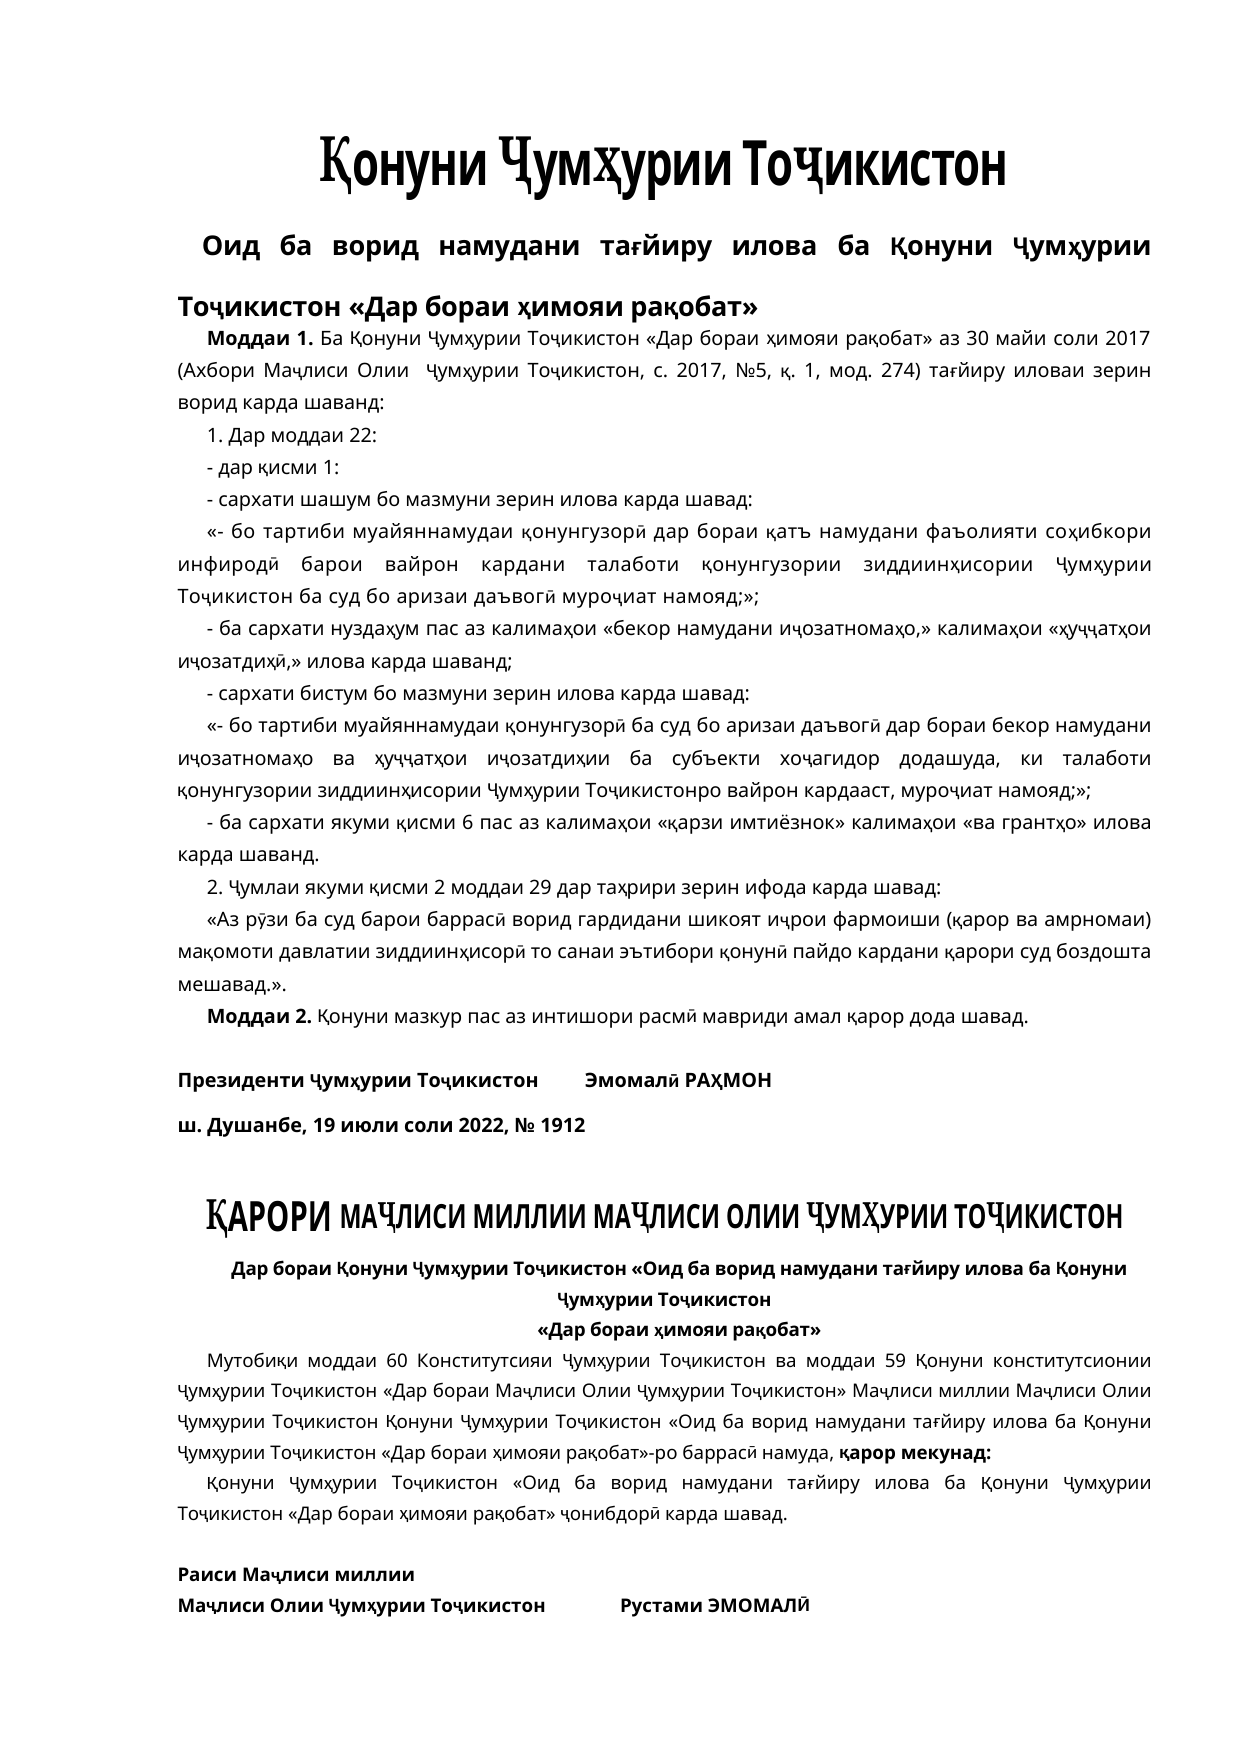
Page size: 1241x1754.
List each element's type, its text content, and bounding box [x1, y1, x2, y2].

text 2. Ҷумлаи якуми қисми 2 моддаи 29 дар таҳрири зерин ифода карда шавад: [177, 873, 1152, 900]
text Оид ба ворид намудани тағйиру илова ба Қонуни Ҷумҳурии Тоҷикистон «Дар бораи ҳимояи рақобат» [177, 203, 1152, 324]
text Моддаи 1. Ба Қонуни Ҷумҳурии Тоҷикистон «Дар бораи ҳимояи рақобат» аз 30 майи соли 2017 (Ахбори Маҷлиси Олии Ҷумҳурии Тоҷикистон, с. 2017, №5, қ. 1, мод. 274) тағйиру иловаи зерин ворид карда шаванд: [177, 324, 1152, 416]
text Қонуни Ҷумҳурии Тоҷикистон «Оид ба ворид намудани тағйиру илова ба Қонуни Ҷумҳурии Тоҷикистон «Дар бораи ҳимояи рақобат» ҷонибдорӣ карда шавад. [177, 1470, 1152, 1526]
text «Дар бораи ҳимояи рақобат» [177, 1317, 1152, 1342]
text - ба сархати якуми қисми 6 пас аз калимаҳои «қарзи имтиёзнок» калимаҳои «ва грантҳо» илова карда шаванд. [177, 808, 1152, 868]
text - сархати шашум бо мазмуни зерин илова карда шавад: [177, 486, 1152, 512]
text Раиси Маҷлиси миллии [177, 1562, 1152, 1587]
text Қонуни Ҷумҳурии Тоҷикистон [177, 118, 1152, 203]
text Мутобиқи моддаи 60 Конститутсияи Ҷумҳурии Тоҷикистон ва моддаи 59 Қонуни конститутсионии Ҷумҳурии Тоҷикистон «Дар бораи Маҷлиси Олии Ҷумҳурии Тоҷикистон» Маҷлиси миллии Маҷлиси Олии Ҷумҳурии Тоҷикистон Қонуни Ҷумҳурии Тоҷикистон «Оид ба ворид намудани тағйиру илова ба Қонуни Ҷумҳурии Тоҷикистон «Дар бораи ҳимояи рақобат»-ро баррасӣ намуда, қарор мекунад: [177, 1347, 1152, 1464]
text ш. Душанбе, 19 июли соли 2022, № 1912 [177, 1111, 1152, 1138]
text - ба сархати нуздаҳум пас аз калимаҳои «бекор намудани иҷозатномаҳо,» калимаҳои «ҳуҷҷатҳои иҷозатдиҳӣ,» илова карда шаванд; [177, 615, 1152, 674]
text «- бо тартиби муайяннамудаи қонунгузорӣ ба суд бо аризаи даъвогӣ дар бораи бекор намудани иҷозатномаҳо ва ҳуҷҷатҳои иҷозатдиҳии ба субъекти хоҷагидор додашуда, ки талаботи қонунгузории зиддиинҳисории Ҷумҳурии Тоҷикис­тонро вайрон кардааст, муроҷиат намояд;»; [177, 712, 1152, 803]
text Қарори Маҷлиси миллии Маҷлиси Олии Ҷумҳурии Тоҷикистон [177, 1187, 1152, 1244]
text - сархати бистум бо мазмуни зерин илова карда шавад: [177, 679, 1152, 706]
text Маҷлиси Олии Ҷумҳурии Тоҷикистон Рустами Эмомалӣ [177, 1592, 1152, 1618]
text 1. Дар моддаи 22: [177, 421, 1152, 448]
text «Аз рӯзи ба суд барои баррасӣ ворид гардидани шикоят иҷрои фармоиши (қарор ва амрномаи) мақомоти давлатии зиддиинҳисорӣ то санаи эътибори қонунӣ пайдо кардани қарори суд боздошта мешавад.». [177, 905, 1152, 997]
text Президенти Ҷумҳурии Тоҷикистон Эмомалӣ Раҳмон [177, 1067, 1152, 1094]
text - дар қисми 1: [177, 453, 1152, 480]
text Дар бораи Қонуни Ҷумҳурии Тоҷикистон «Оид ба ворид намудани тағйиру илова ба Қонуни Ҷумҳурии Тоҷикистон [177, 1255, 1152, 1311]
text «- бо тартиби муайяннамудаи қонунгузорӣ дар бораи қатъ намудани фаъолияти соҳибкори инфиродӣ барои вайрон кардани талаботи қонунгузории зиддиинҳисории Ҷумҳурии Тоҷикистон ба суд бо аризаи даъвогӣ муроҷиат намояд;»; [177, 518, 1152, 609]
text Моддаи 2. Қонуни мазкур пас аз интишори расмӣ мавриди амал қарор дода шавад. [177, 1002, 1152, 1029]
